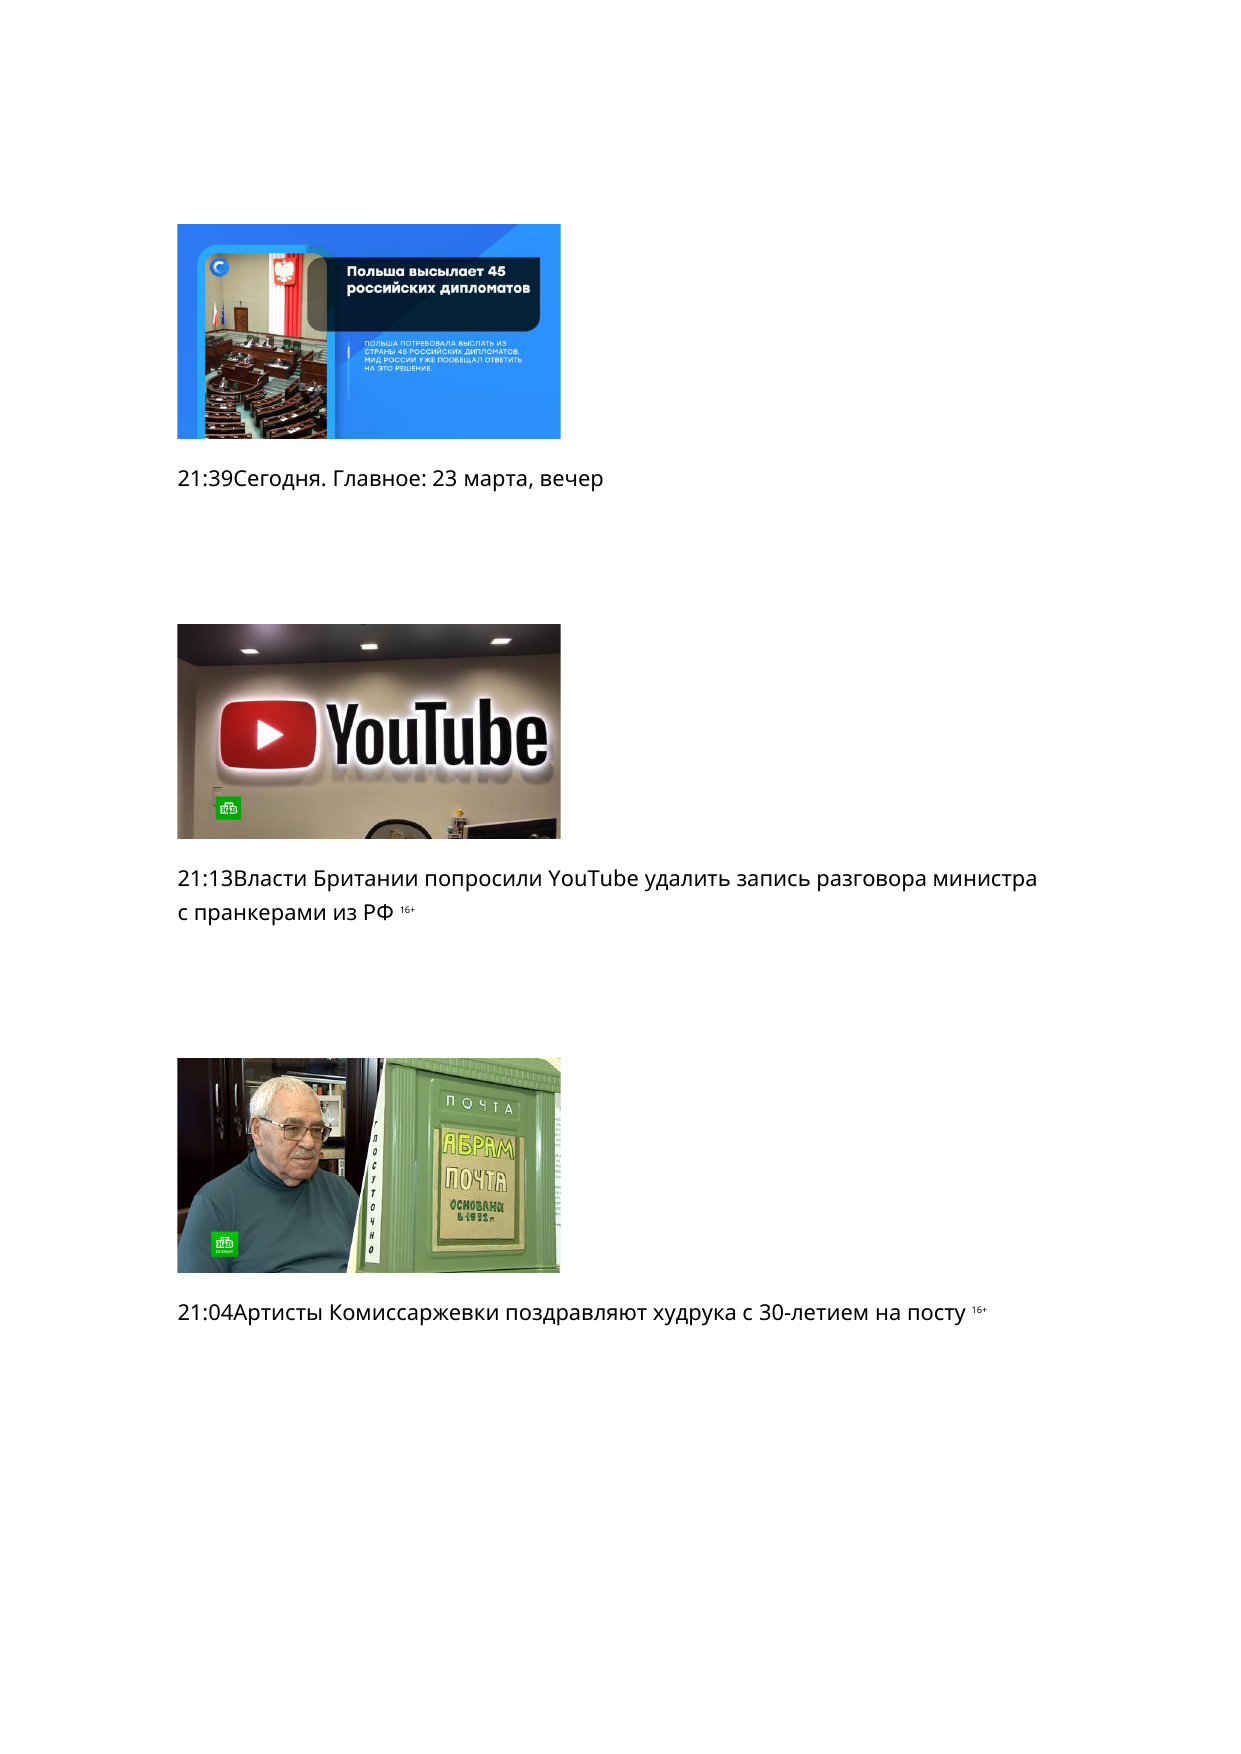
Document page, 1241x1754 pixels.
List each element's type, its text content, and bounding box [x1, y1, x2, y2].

picture [177, 224, 561, 439]
text 21:13Власти Британии попросили YouTube удалить запись разговора министра с пранкерами из РФ 16+ [177, 863, 1152, 927]
picture [177, 1058, 561, 1273]
text 21:39Сегодня. Главное: 23 марта, вечер [177, 463, 1152, 493]
text 21:04Артисты Комиссаржевки поздравляют худрука с 30-летием на посту 16+ [177, 1297, 1152, 1327]
picture [177, 624, 561, 839]
